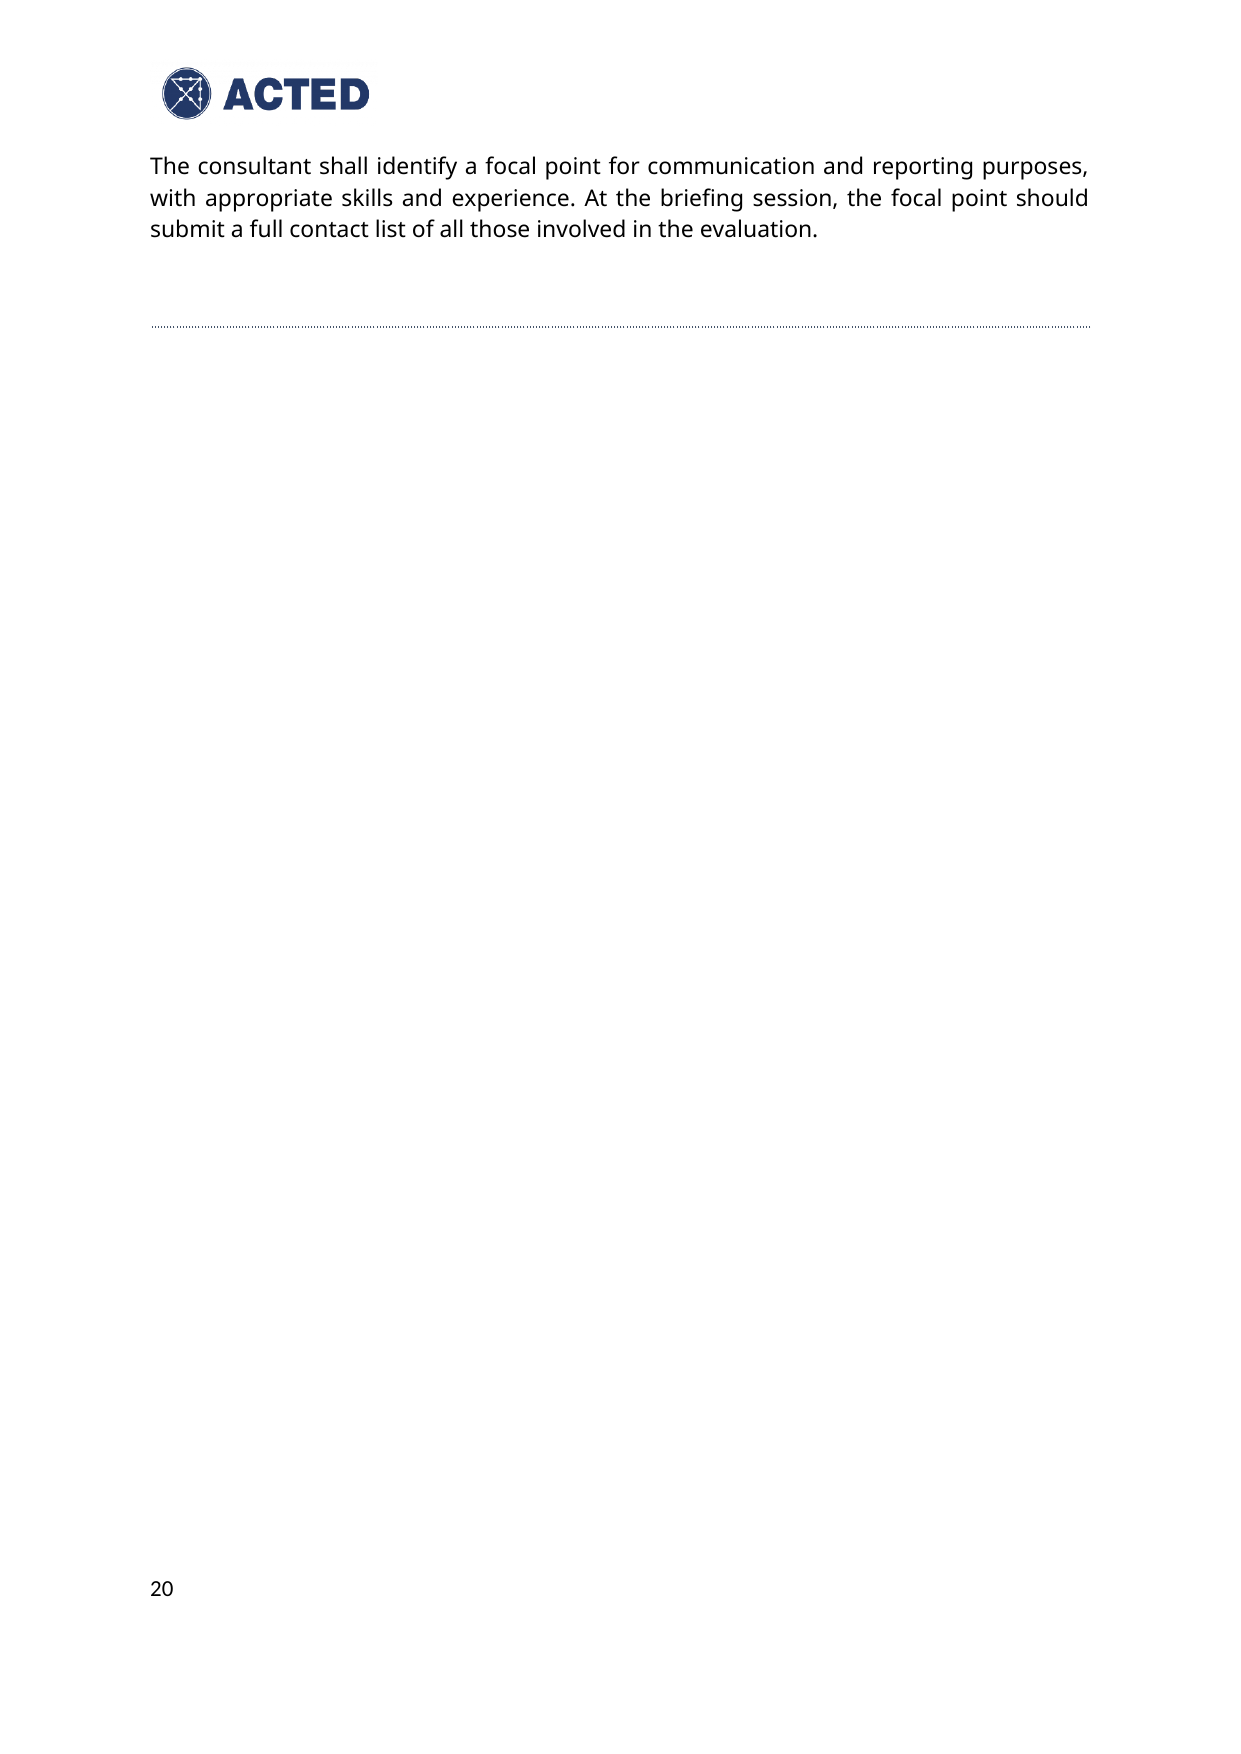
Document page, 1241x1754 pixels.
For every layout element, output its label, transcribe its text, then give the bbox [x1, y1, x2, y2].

picture [150, 59, 378, 127]
text The consultant shall identify a focal point for communication and reporting purposes, with appropriate skills and experience. At the briefing session, the focal point should submit a full contact list of all those involved in the evaluation. [150, 150, 1090, 244]
